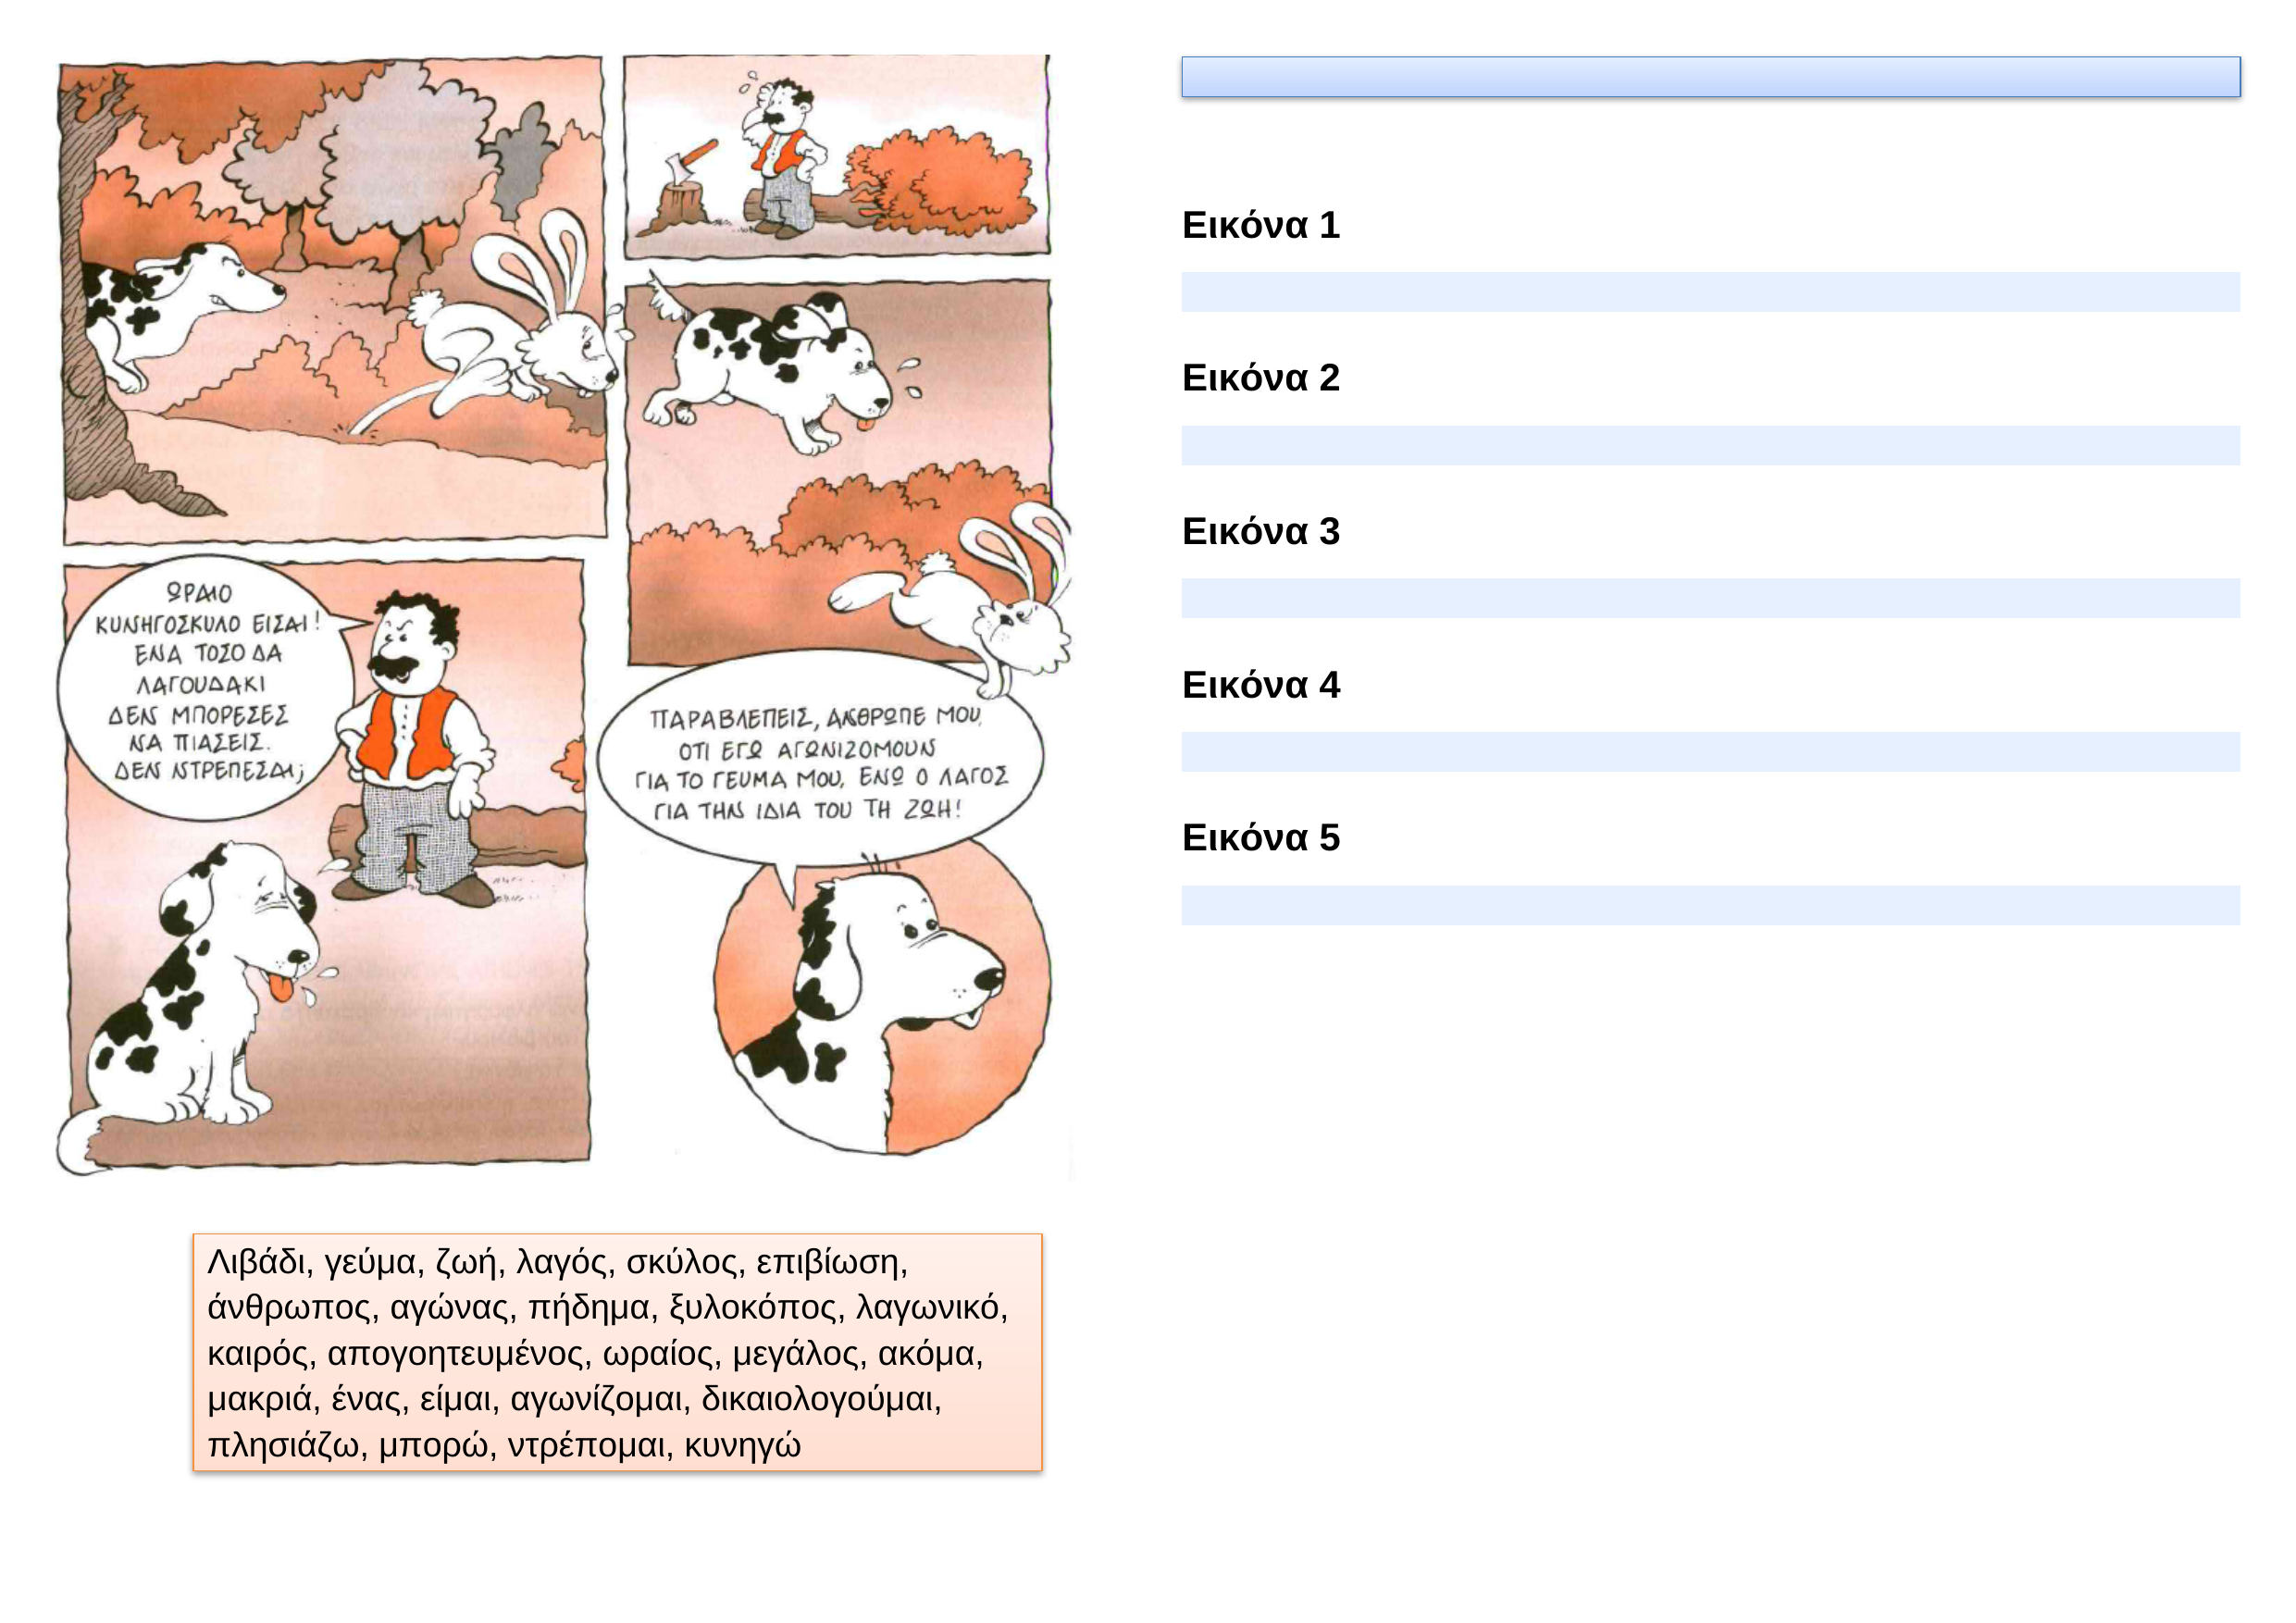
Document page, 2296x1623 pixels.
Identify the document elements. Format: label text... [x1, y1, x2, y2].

list Εικόνα 5 [1182, 815, 2240, 859]
list Εικόνα 1 [1182, 202, 2240, 246]
list Εικόνα 4 [1182, 662, 2240, 706]
list Εικόνα 2 [1182, 355, 2240, 400]
list Εικόνα 3 [1182, 508, 2240, 552]
